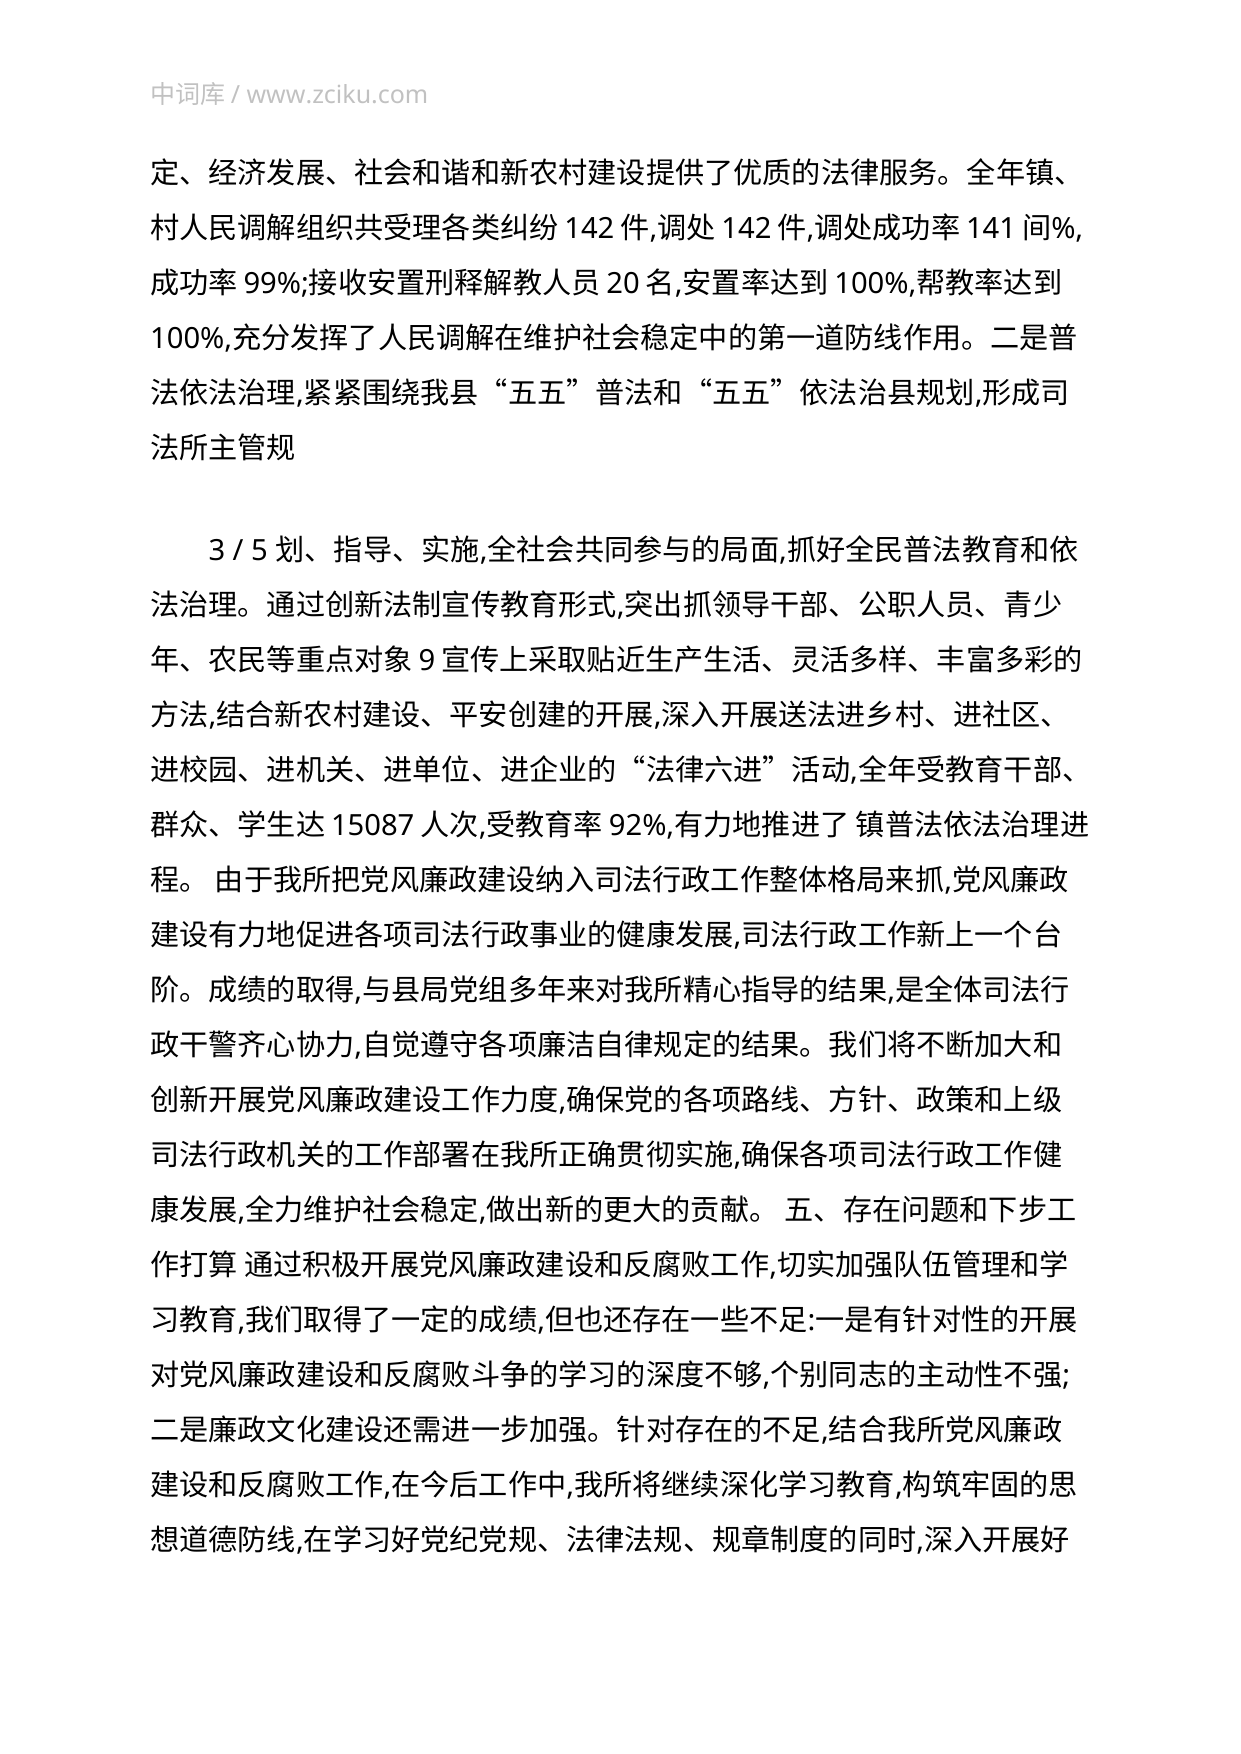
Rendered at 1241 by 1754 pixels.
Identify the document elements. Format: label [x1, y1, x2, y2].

text [150, 150, 1090, 467]
text [150, 527, 1090, 1559]
